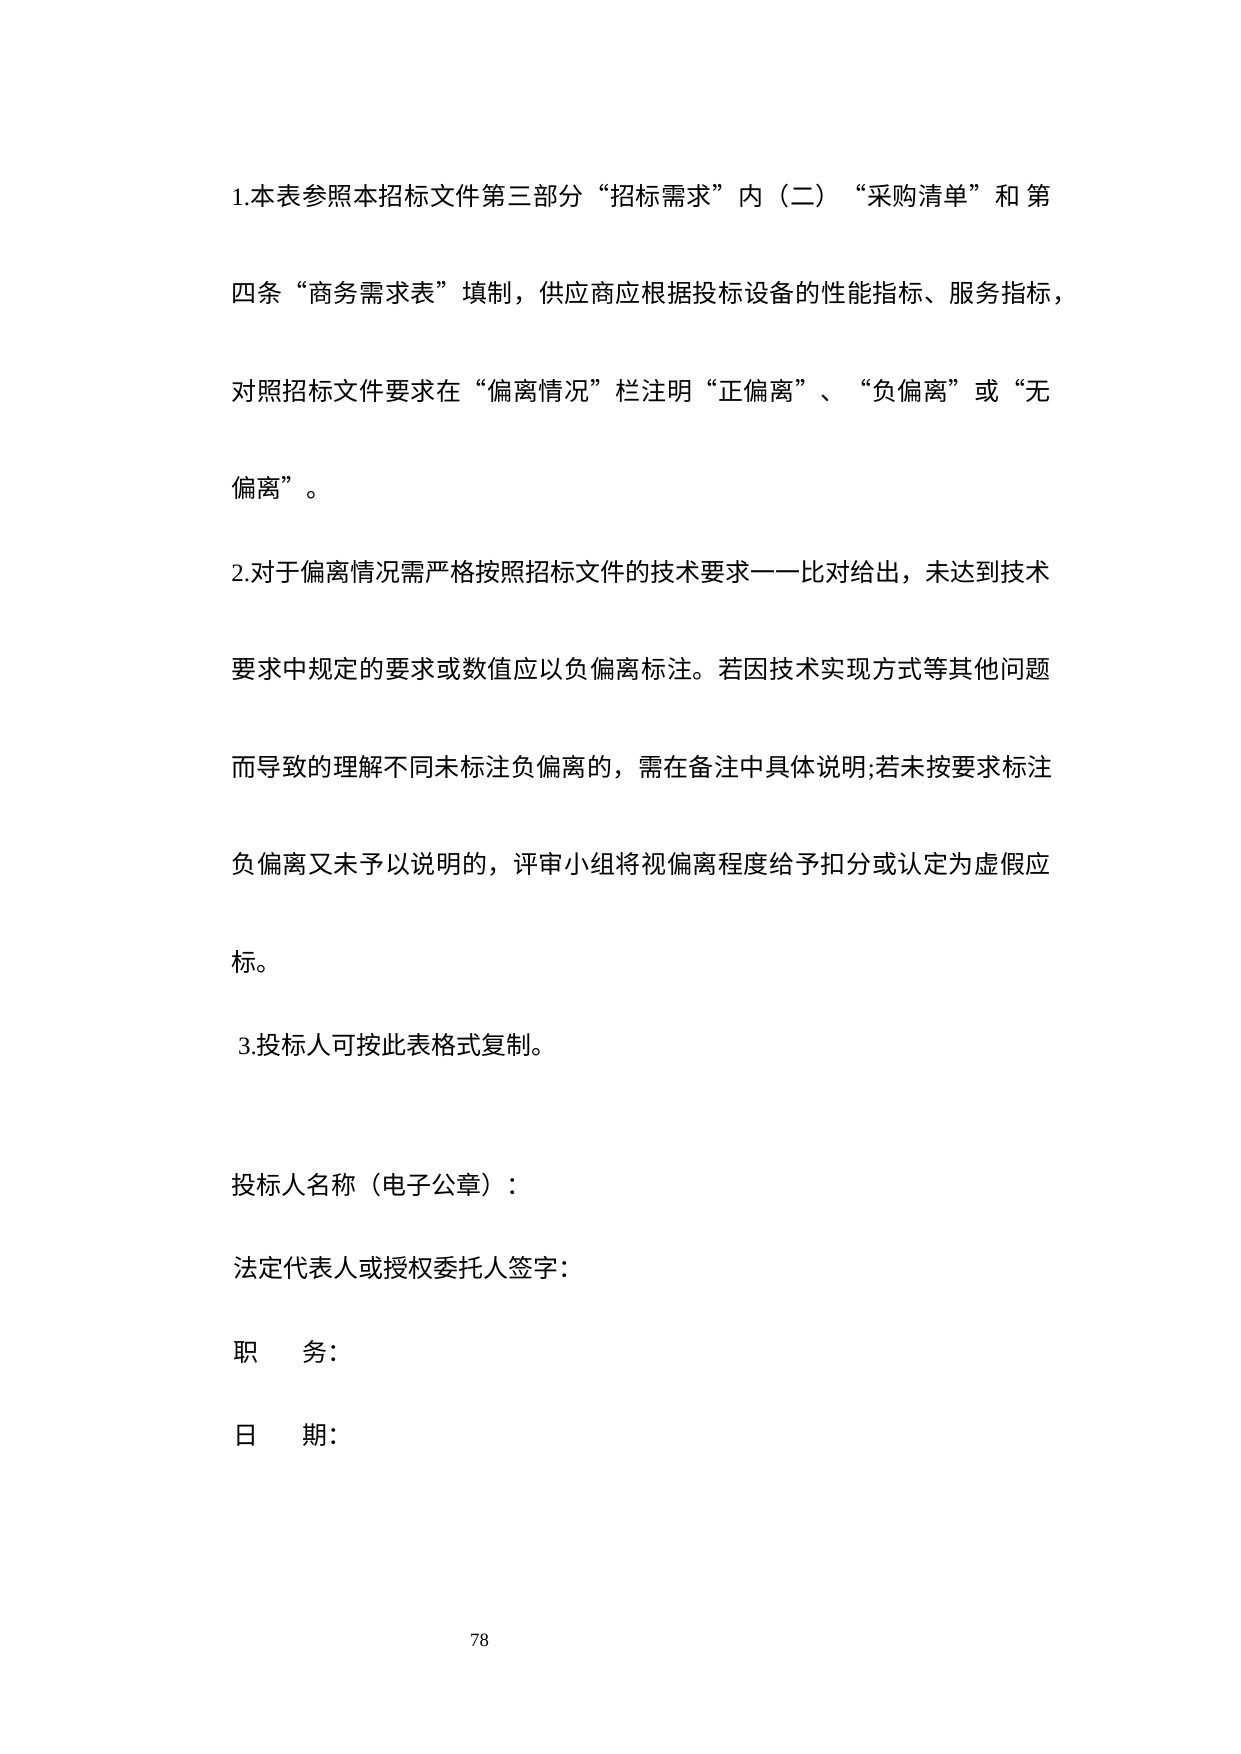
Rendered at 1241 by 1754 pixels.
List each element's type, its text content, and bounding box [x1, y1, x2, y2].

text 3.投标人可按此表格式复制。 [187, 1011, 1053, 1076]
text 投标人名称（电子公章）： [231, 1151, 1053, 1216]
text 2.对于偏离情况需严格按照招标文件的技术要求一一比对给出，未达到技术要求中规定的要求或数值应以负偏离标注。若因技术实现方式等其他问题而导致的理解不同未标注负偏离的，需在备注中具体说明;若未按要求标注负偏离又未予以说明的，评审小组将视偏离程度给予扣分或认定为虚假应标。 [231, 538, 1053, 993]
text 日 期： [187, 1401, 1053, 1466]
text 1.本表参照本招标文件第三部分“招标需求”内（二）“采购清单”和 第四条“商务需求表”填制，供应商应根据投标设备的性能指标、服务指标，对照招标文件要求在“偏离情况”栏注明“正偏离”、“负偏离”或“无偏离”。 [231, 162, 1053, 519]
text 职 务： [187, 1318, 1053, 1383]
text 法定代表人或授权委托人签字： [187, 1234, 1053, 1299]
